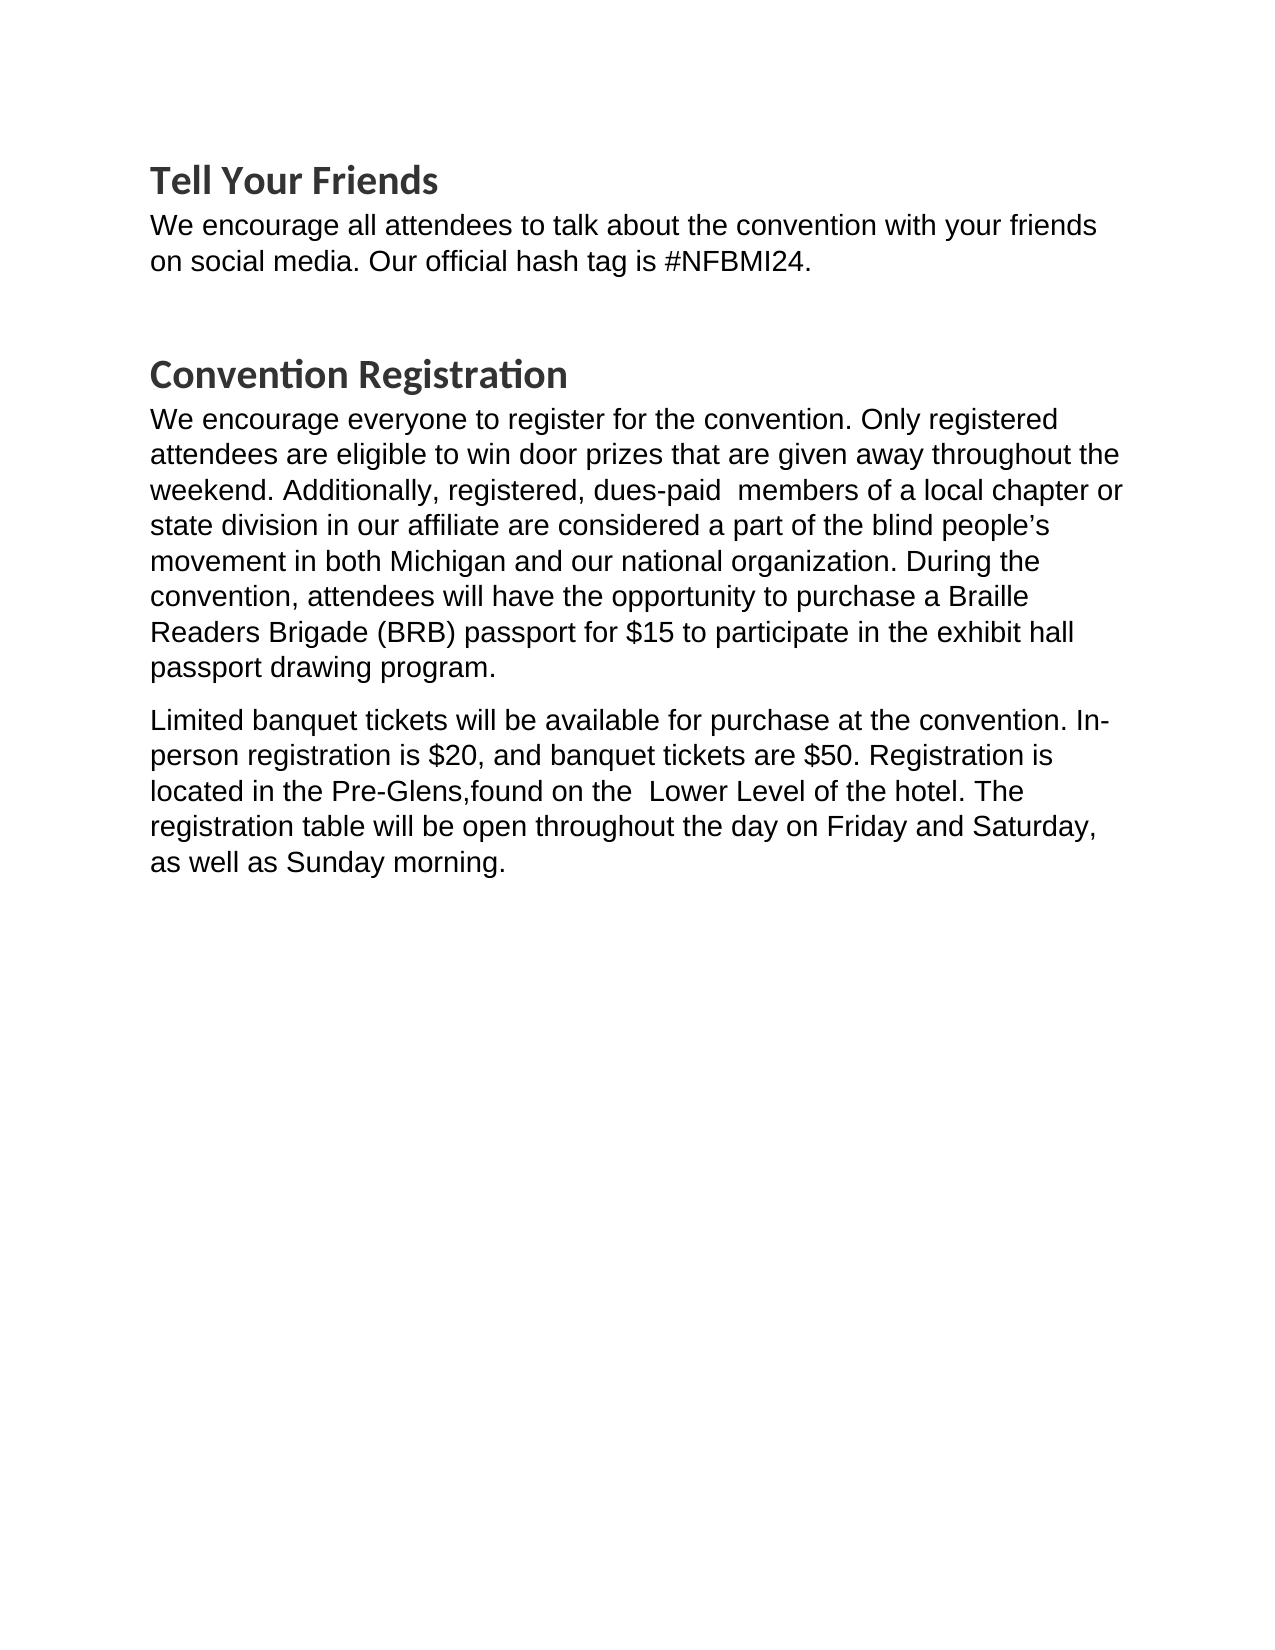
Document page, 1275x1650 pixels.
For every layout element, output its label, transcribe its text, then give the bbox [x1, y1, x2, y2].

subtitle Tell Your Friends [150, 154, 1125, 205]
subtitle Convention Registration [150, 348, 1125, 399]
text We encourage everyone to register for the convention. Only registered attendees are eligible to win door prizes that are given away throughout the weekend. Additionally, registered, dues-paid members of a local chapter or state division in our affiliate are considered a part of the blind people’s movement in both Michigan and our national organization. During the convention, attendees will have the opportunity to purchase a Braille Readers Brigade (BRB) passport for $15 to participate in the exhibit hall passport drawing program. [150, 402, 1125, 684]
text We encourage all attendees to talk about the convention with your friends on social media. Our official hash tag is #NFBMI24. [150, 208, 1125, 277]
text Limited banquet tickets will be available for purchase at the convention. In-person registration is $20, and banquet tickets are $50. Registration is located in the Pre-Glens,found on the Lower Level of the hotel. The registration table will be open throughout the day on Friday and Saturday, as well as Sunday morning. [150, 703, 1125, 878]
